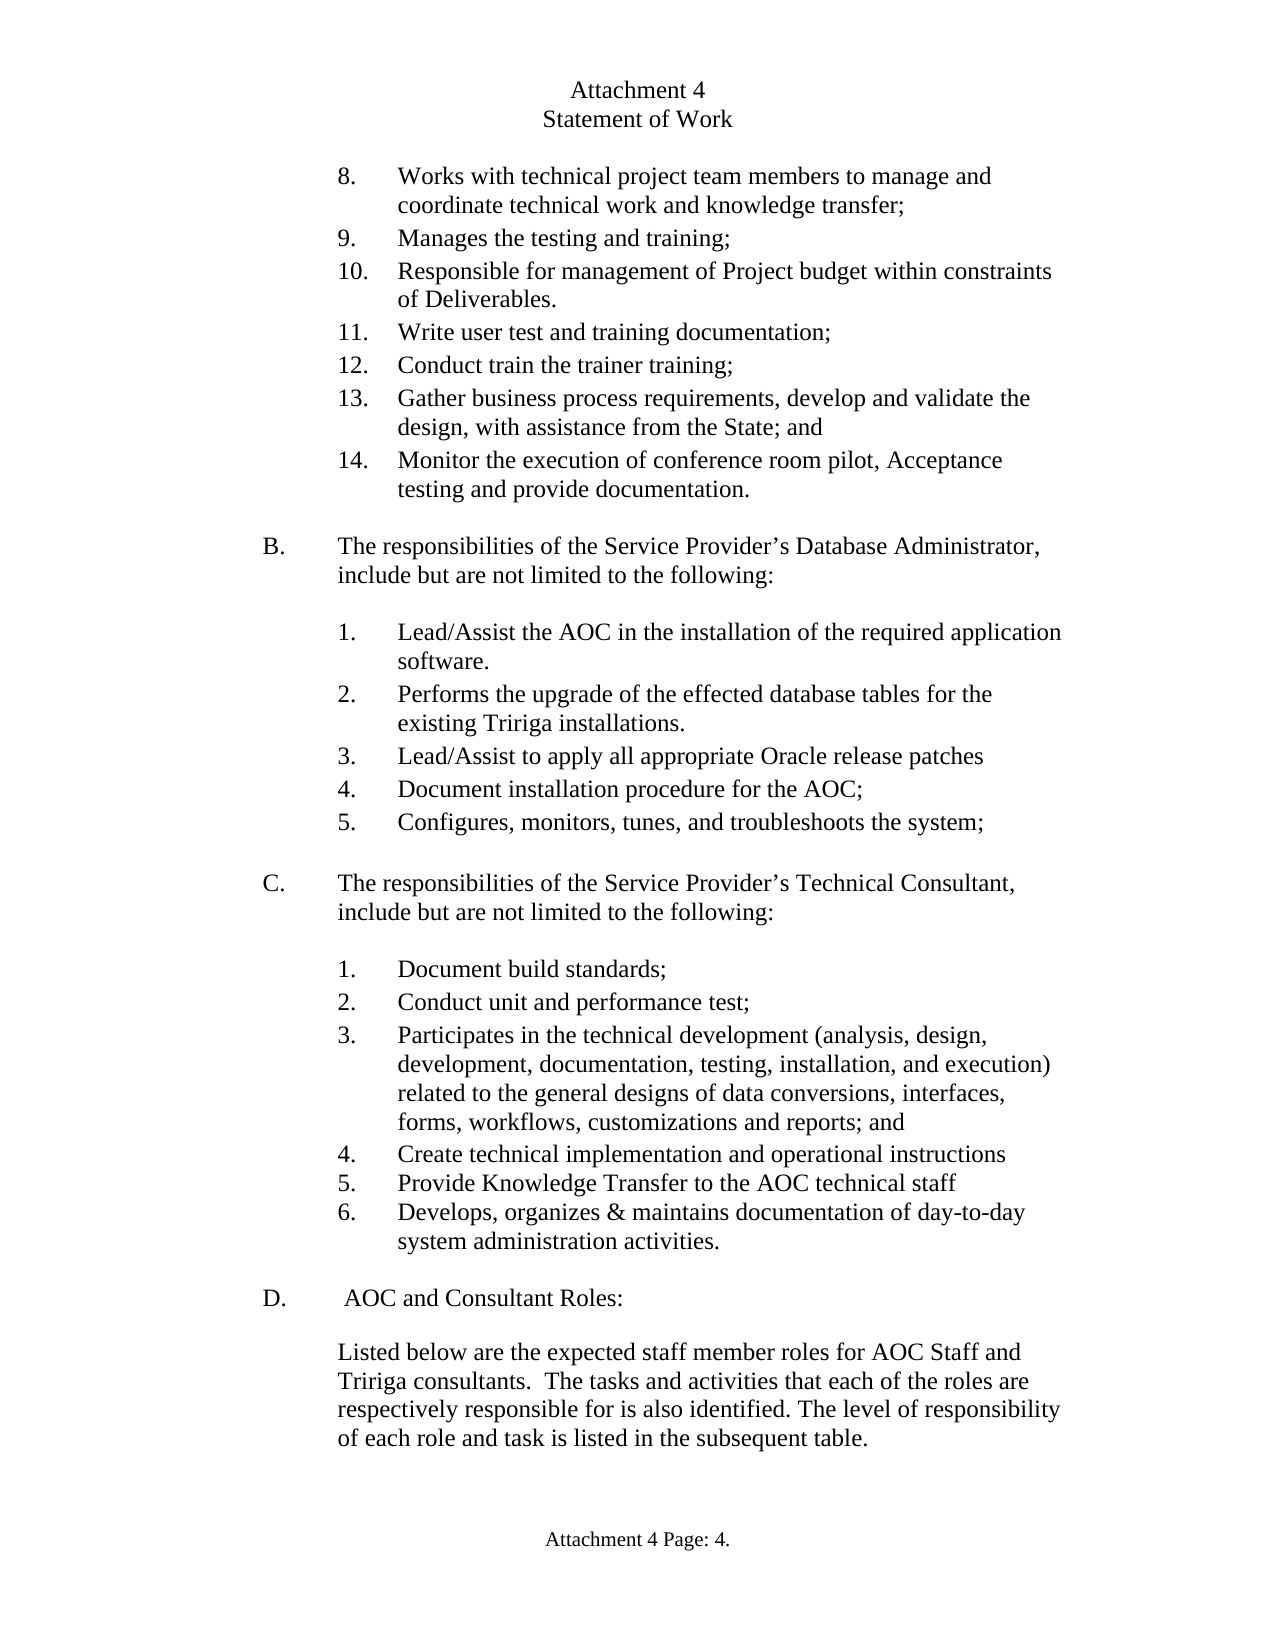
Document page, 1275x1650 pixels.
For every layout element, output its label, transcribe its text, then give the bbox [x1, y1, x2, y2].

list Performs the upgrade of the effected database tables for the existing Tririga installations. [337, 679, 1068, 737]
list Create technical implementation and operational instructions [337, 1139, 1068, 1168]
list Gather business process requirements, develop and validate the design, with assistance from the State; and [337, 383, 1068, 441]
list The responsibilities of the Service Provider’s Database Administrator, include but are not limited to the following: [262, 531, 1068, 589]
list Configures, monitors, tunes, and troubleshoots the system; [337, 807, 1068, 835]
list Manages the testing and training; [337, 223, 1068, 252]
list Participates in the technical development (analysis, design, development, documentation, testing, installation, and execution) related to the general designs of data conversions, interfaces, forms, workflows, customizations and reports; and [337, 1020, 1068, 1135]
list Write user test and training documentation; [337, 317, 1068, 346]
text Listed below are the expected staff member roles for AOC Staff and Tririga consultants. The tasks and activities that each of the roles are respectively responsible for is also identified. The level of responsibility of each role and task is listed in the subsequent table. [337, 1337, 1087, 1452]
list Responsible for management of Project budget within constraints of Deliverables. [337, 256, 1068, 313]
list Develops, organizes & maintains documentation of day-to-day system administration activities. [337, 1197, 1068, 1254]
list Works with technical project team members to manage and coordinate technical work and knowledge transfer; [337, 161, 1068, 219]
list Lead/Assist the AOC in the installation of the required application software. [337, 617, 1068, 675]
list Conduct train the trainer training; [337, 350, 1068, 379]
list Document build standards; [337, 954, 1068, 983]
list Provide Knowledge Transfer to the AOC technical staff [337, 1168, 1068, 1197]
list AOC and Consultant Roles: [262, 1283, 1068, 1312]
list Document installation procedure for the AOC; [337, 774, 1068, 802]
list Conduct unit and performance test; [337, 987, 1068, 1016]
list Lead/Assist to apply all appropriate Oracle release patches [337, 741, 1068, 769]
list Monitor the execution of conference room pilot, Acceptance testing and provide documentation. [337, 445, 1068, 502]
list The responsibilities of the Service Provider’s Technical Consultant, include but are not limited to the following: [262, 868, 1068, 926]
